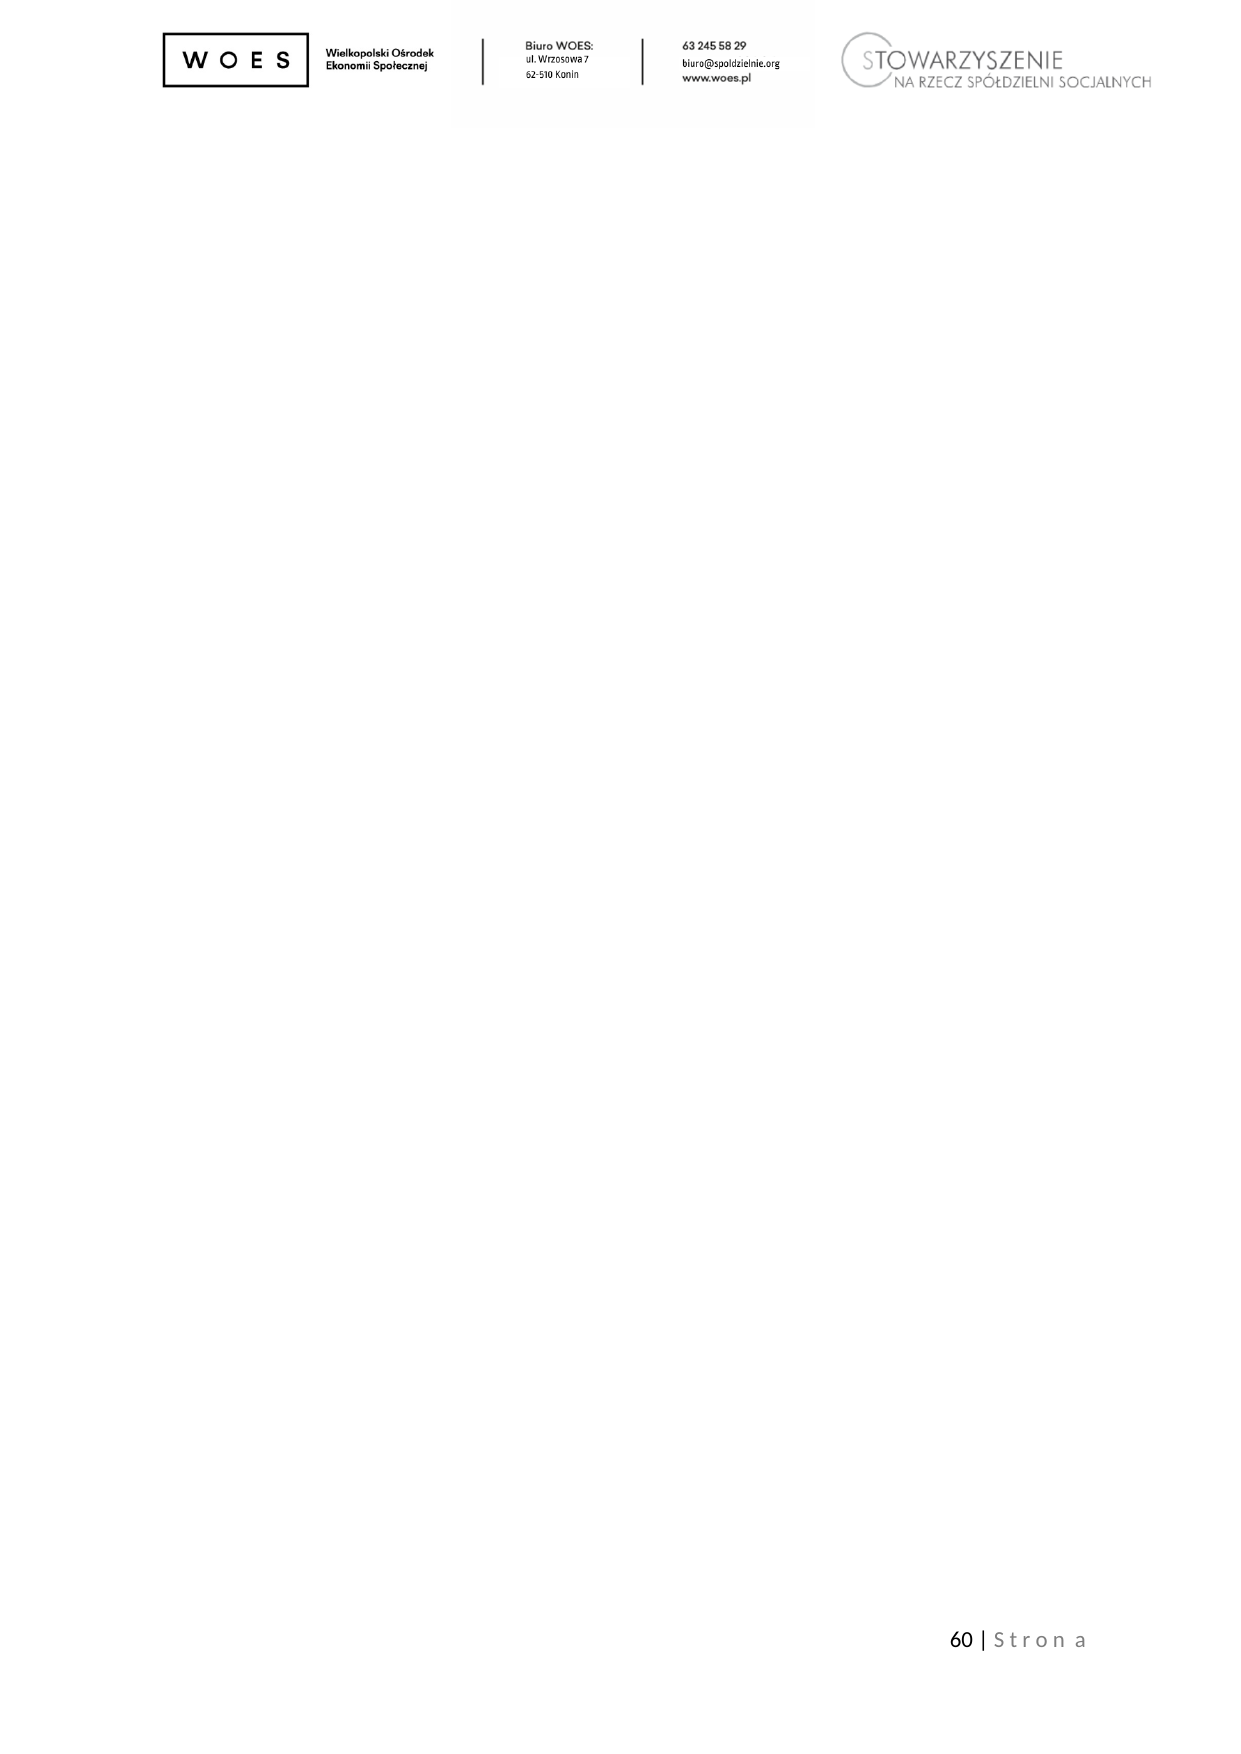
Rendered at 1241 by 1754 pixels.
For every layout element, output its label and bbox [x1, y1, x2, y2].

picture [125, 0, 1173, 128]
